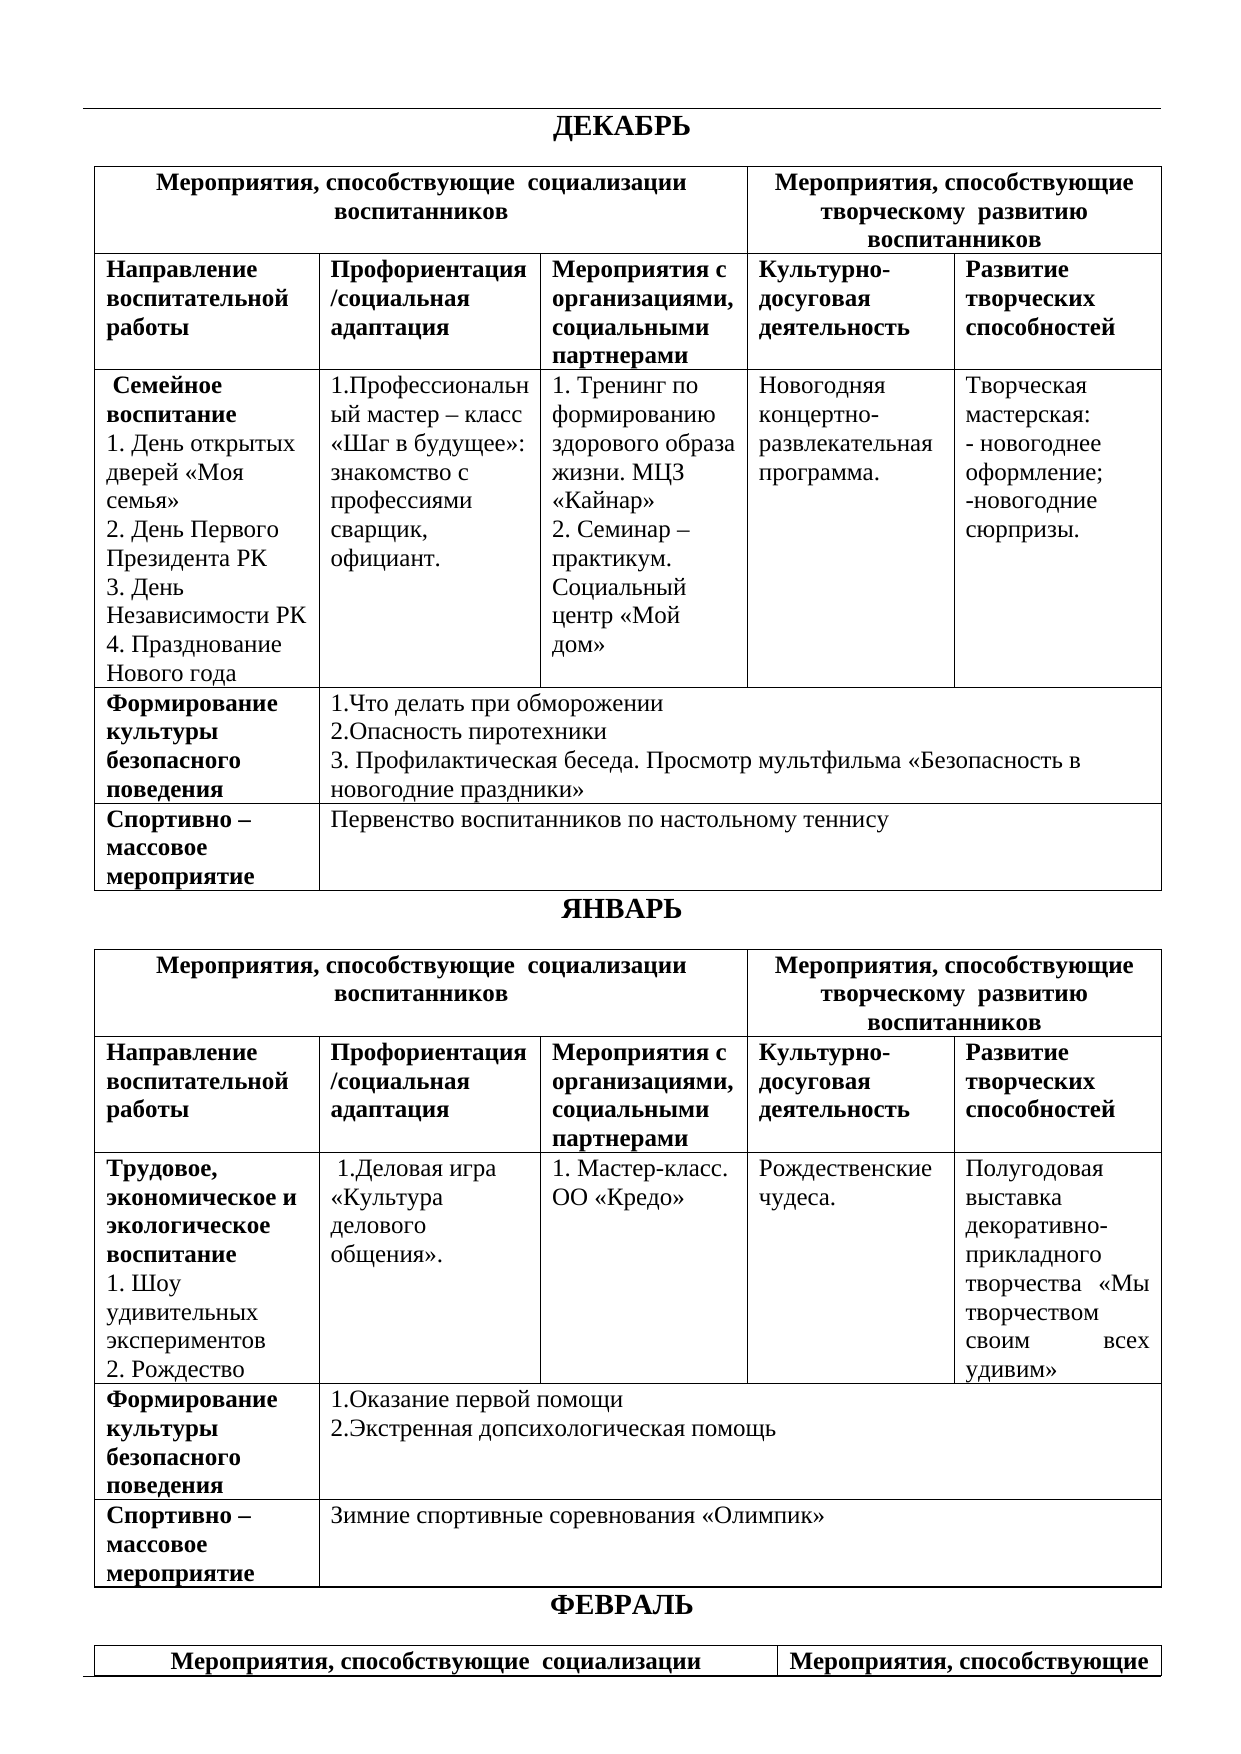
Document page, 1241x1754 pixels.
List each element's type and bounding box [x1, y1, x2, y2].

table_cell [83, 109, 1161, 1676]
